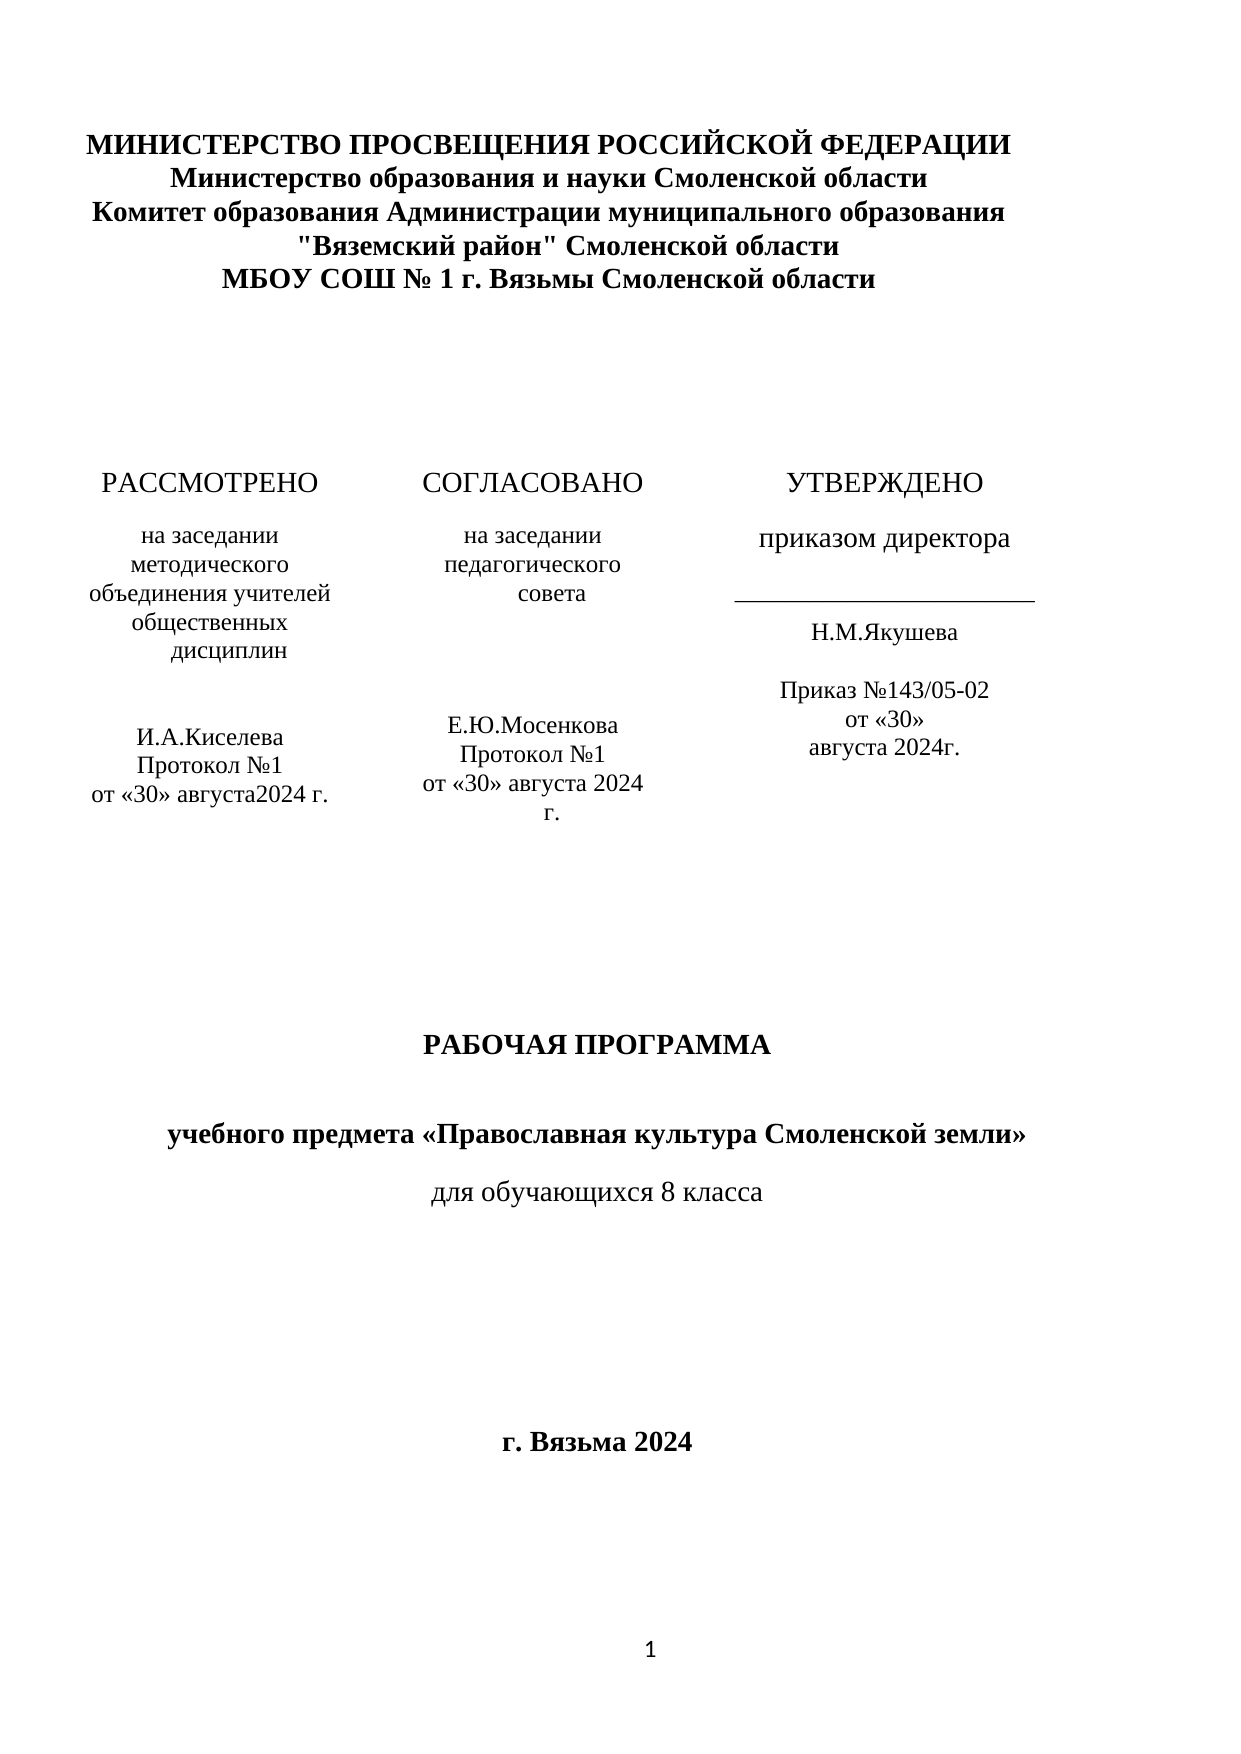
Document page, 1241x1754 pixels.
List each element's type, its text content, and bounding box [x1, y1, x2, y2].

table_header СОГЛАСОВАНО на заседании педагогического совета Е.Ю.Мосенкова Протокол №1 от «30» августа 2024 г. [400, 465, 723, 867]
text МБОУ СОШ № 1 г. Вязьмы Смоленской области [63, 261, 1034, 295]
text РАБОЧАЯ ПРОГРАММА [101, 1027, 1093, 1061]
text МИНИСТЕРСТВО ПРОСВЕЩЕНИЯ РОССИЙСКОЙ ФЕДЕРАЦИИ [63, 127, 1034, 161]
table_header УТВЕРЖДЕНО приказом директора ________________________ Н.М.Якушева Приказ №143/05-02 от «30» августа 2024г. [723, 465, 1104, 867]
text г. Вязьма 2024 [101, 1424, 1093, 1457]
text для обучающихся 8 класса [101, 1174, 1093, 1207]
text Министерство образования и науки Смоленской области [63, 161, 1034, 194]
text Комитет образования Администрации муниципального образования "Вяземский район" Смоленской области [63, 194, 1034, 261]
table_header РАССМОТРЕНО на заседании методического объединения учителей общественных дисциплин И.А.Киселева Протокол №1 от «30» августа2024 г. [78, 465, 400, 867]
text учебного предмета «Православная культура Смоленской земли» [101, 1117, 1093, 1150]
